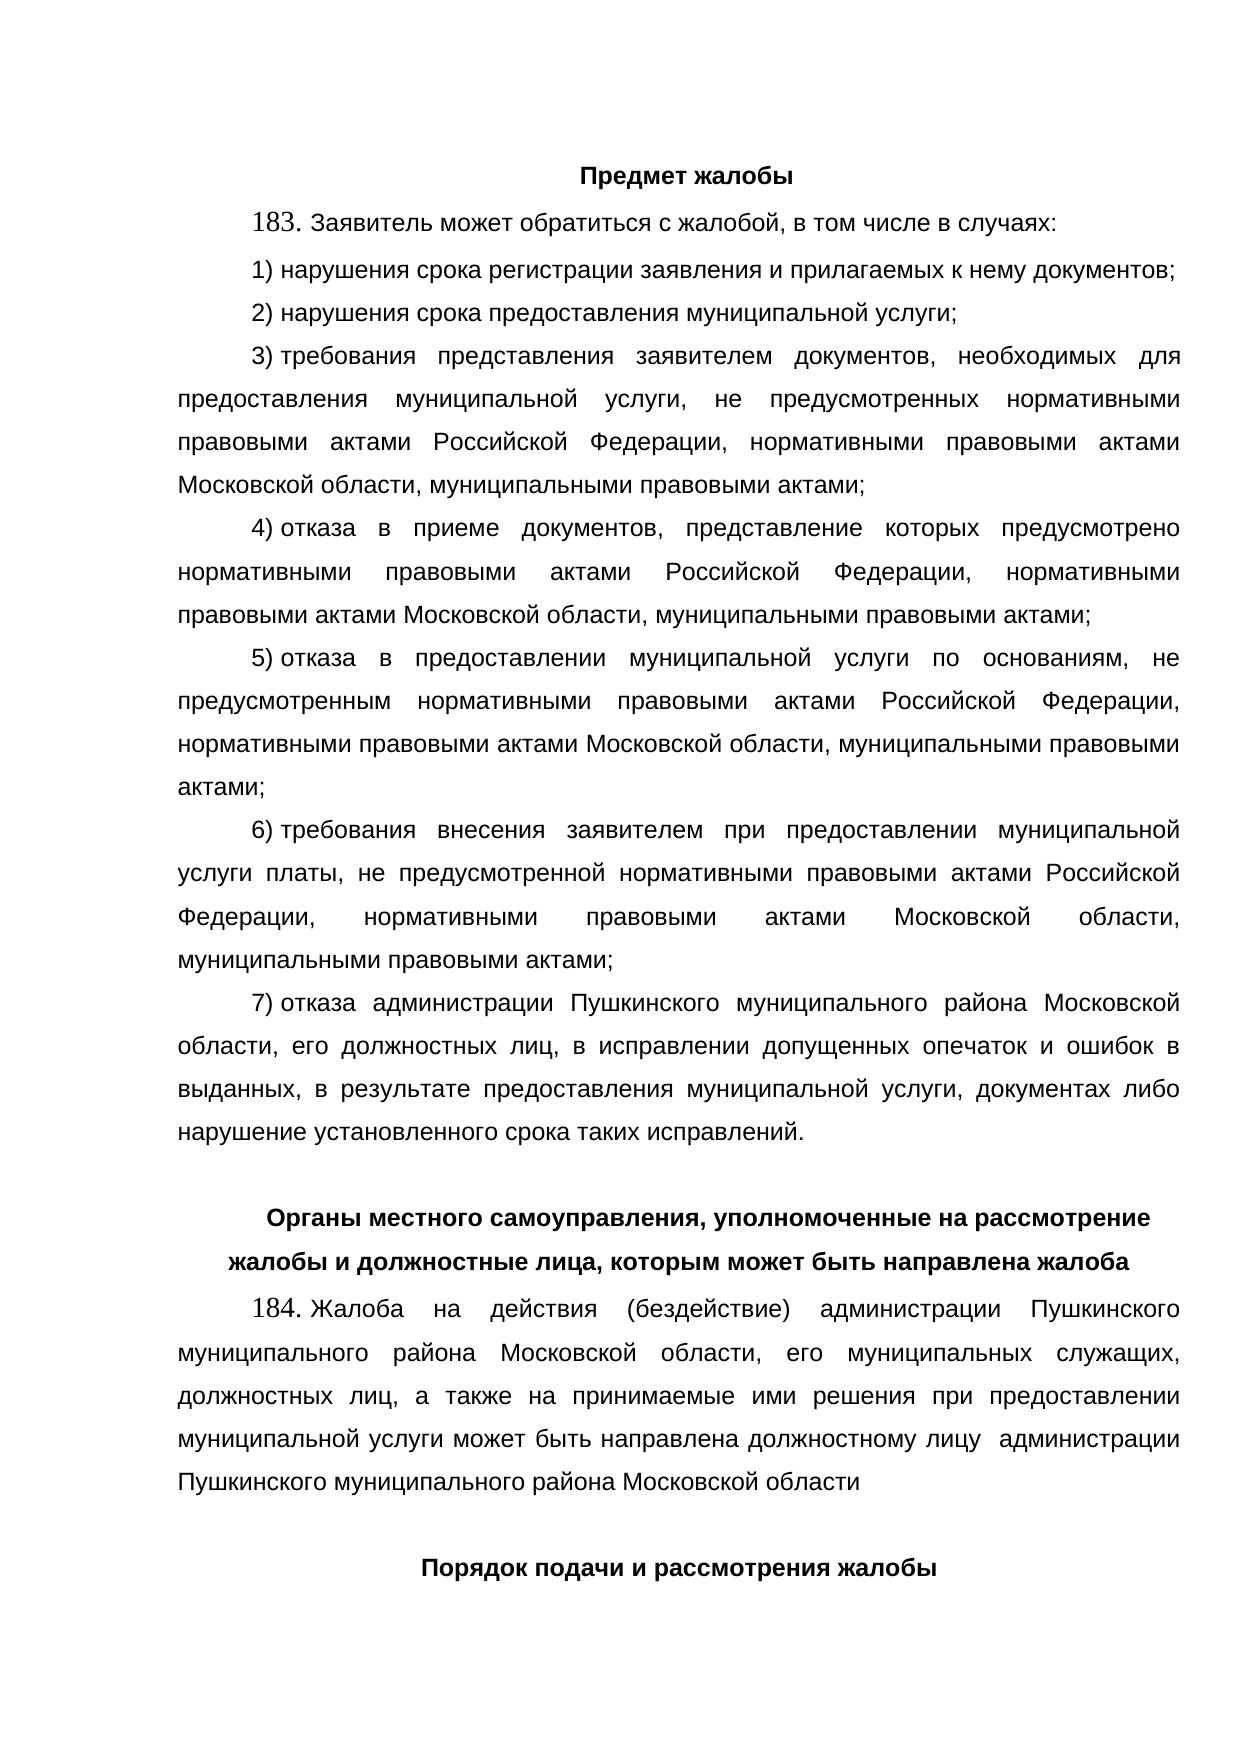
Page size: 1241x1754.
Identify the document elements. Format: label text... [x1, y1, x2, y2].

text 7) отказа администрации Пушкинского муниципального района Московской области, его должностных лиц, в исправлении допущенных опечаток и ошибок в выданных, в результате предоставления муниципальной услуги, документах либо нарушение установленного срока таких исправлений. [177, 988, 1181, 1146]
list Заявитель может обратиться с жалобой, в том числе в случаях: [177, 204, 1181, 238]
text 2) нарушения срока предоставления муниципальной услуги; [177, 298, 1181, 327]
text 3) требования представления заявителем документов, необходимых для предоставления муниципальной услуги, не предусмотренных нормативными правовыми актами Российской Федерации, нормативными правовыми актами Московской области, муниципальными правовыми актами; [177, 341, 1181, 499]
text Органы местного самоуправления, уполномоченные на рассмотрение жалобы и должностные лица, которым может быть направлена жалоба [177, 1203, 1181, 1275]
text 5) отказа в предоставлении муниципальной услуги по основаниям, не предусмотренным нормативными правовыми актами Российской Федерации, нормативными правовыми актами Московской области, муниципальными правовыми актами; [177, 643, 1181, 801]
list Жалоба на действия (бездействие) администрации Пушкинского муниципального района Московской области, его муниципальных служащих, должностных лиц, а также на принимаемые ими решения при предоставлении муниципальной услуги может быть направлена должностному лицу администрации Пушкинского муниципального района Московской области [177, 1290, 1181, 1496]
list Порядок подачи и рассмотрения жалобы [177, 1553, 1181, 1582]
list Предмет жалобы [177, 161, 1181, 190]
text 1) нарушения срока регистрации заявления и прилагаемых к нему документов; [177, 255, 1181, 283]
text 4) отказа в приеме документов, представление которых предусмотрено нормативными правовыми актами Российской Федерации, нормативными правовыми актами Московской области, муниципальными правовыми актами; [177, 513, 1181, 628]
text 6) требования внесения заявителем при предоставлении муниципальной услуги платы, не предусмотренной нормативными правовыми актами Российской Федерации, нормативными правовыми актами Московской области, муниципальными правовыми актами; [177, 815, 1181, 973]
